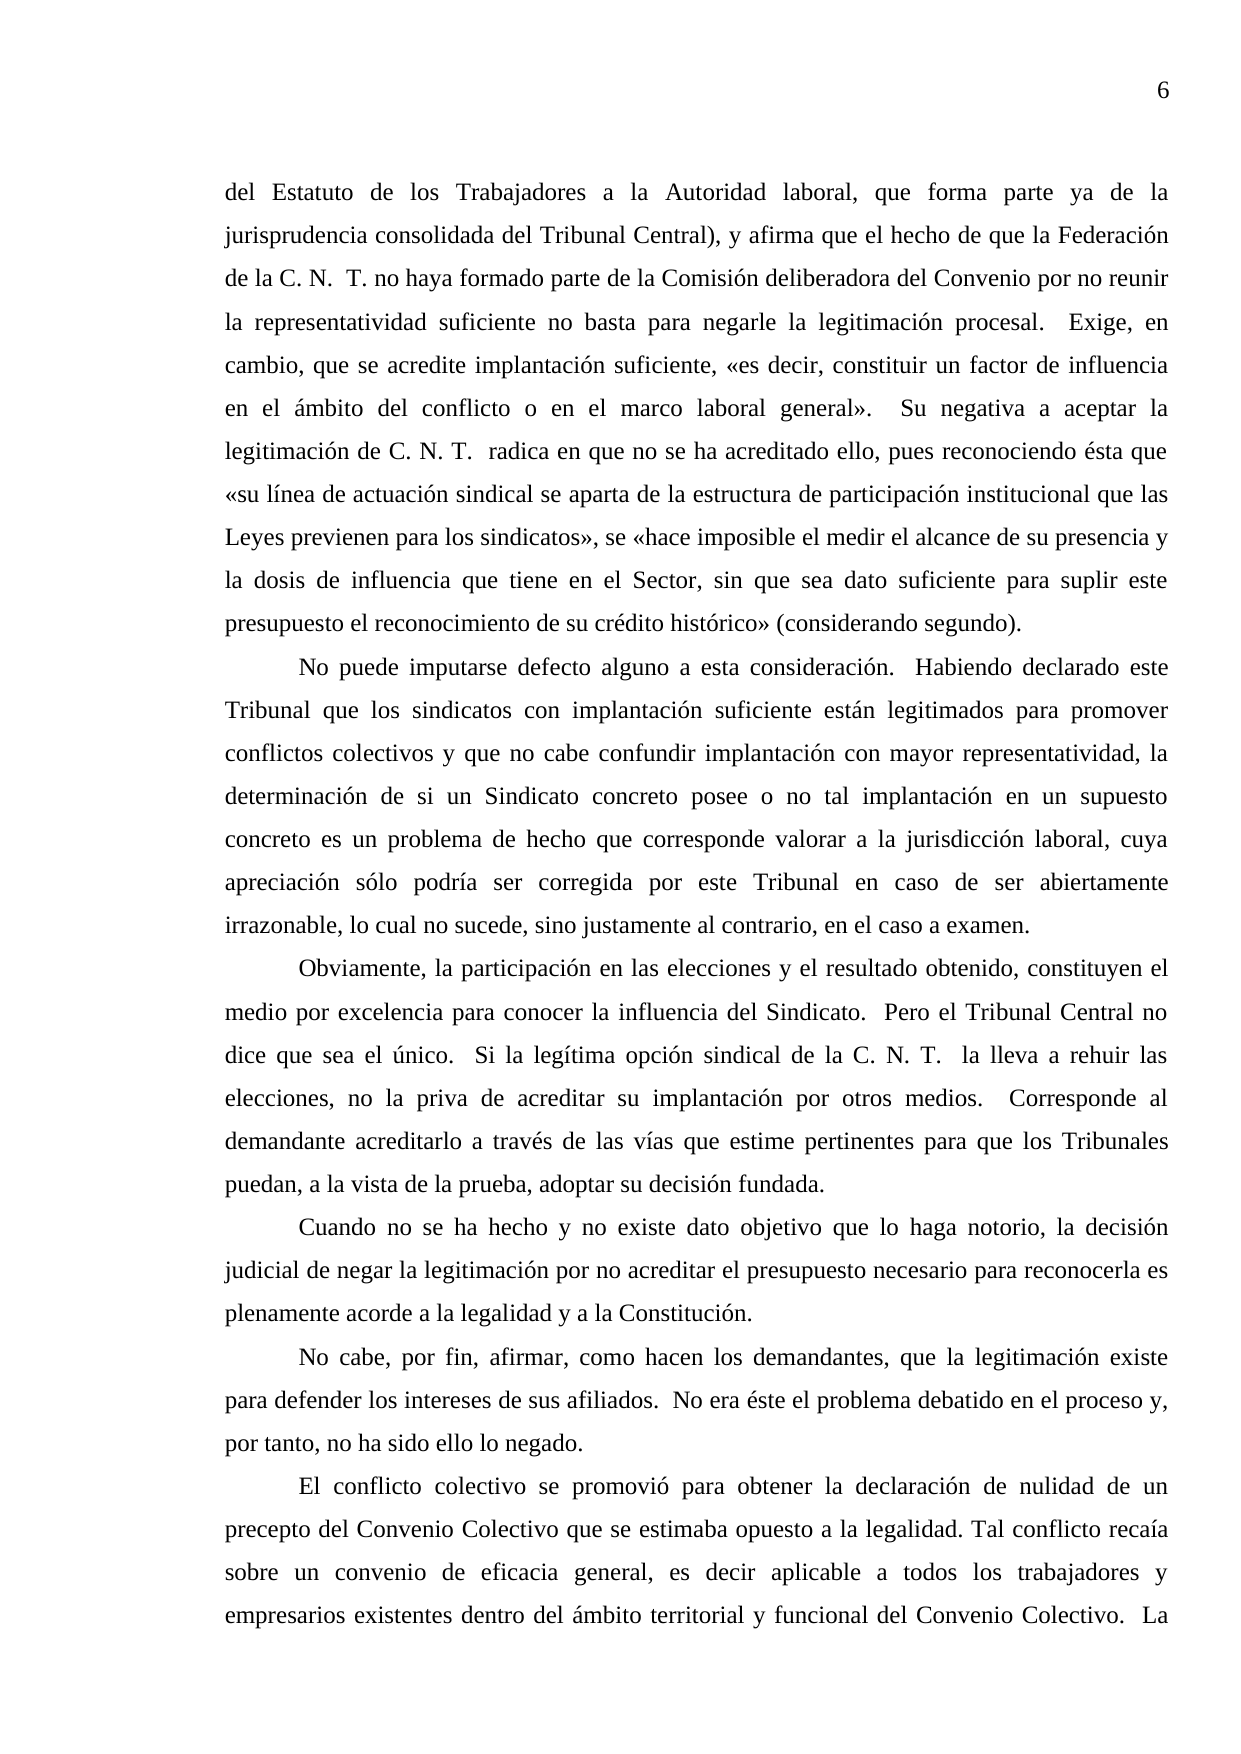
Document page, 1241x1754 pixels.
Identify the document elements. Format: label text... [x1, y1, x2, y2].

text Obviamente, la participación en las elecciones y el resultado obtenido, constituyen el medio por excelencia para conocer la influencia del Sindicato. Pero el Tribunal Central no dice que sea el único. Si la legítima opción sindical de la C. N. T. la lleva a rehuir las elecciones, no la priva de acreditar su implantación por otros medios. Corresponde al demandante acreditarlo a través de las vías que estime pertinentes para que los Tribunales puedan, a la vista de la prueba, adoptar su decisión fundada. [224, 953, 1169, 1198]
text No puede imputarse defecto alguno a esta consideración. Habiendo declarado este Tribunal que los sindicatos con implantación suficiente están legitimados para promover conflictos colectivos y que no cabe confundir implantación con mayor representatividad, la determinación de si un Sindicato concreto posee o no tal implantación en un supuesto concreto es un problema de hecho que corresponde valorar a la jurisdicción laboral, cuya apreciación sólo podría ser corregida por este Tribunal en caso de ser abiertamente irrazonable, lo cual no sucede, sino justamente al contrario, en el caso a examen. [224, 652, 1169, 939]
text No cabe, por fin, afirmar, como hacen los demandantes, que la legitimación existe para defender los intereses de sus afiliados. No era éste el problema debatido en el proceso y, por tanto, no ha sido ello lo negado. [224, 1342, 1169, 1457]
text Cuando no se ha hecho y no existe dato objetivo que lo haga notorio, la decisión judicial de negar la legitimación por no acreditar el presupuesto necesario para reconocerla es plenamente acorde a la legalidad y a la Constitución. [224, 1212, 1169, 1327]
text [224, 177, 1169, 637]
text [224, 1471, 1169, 1629]
